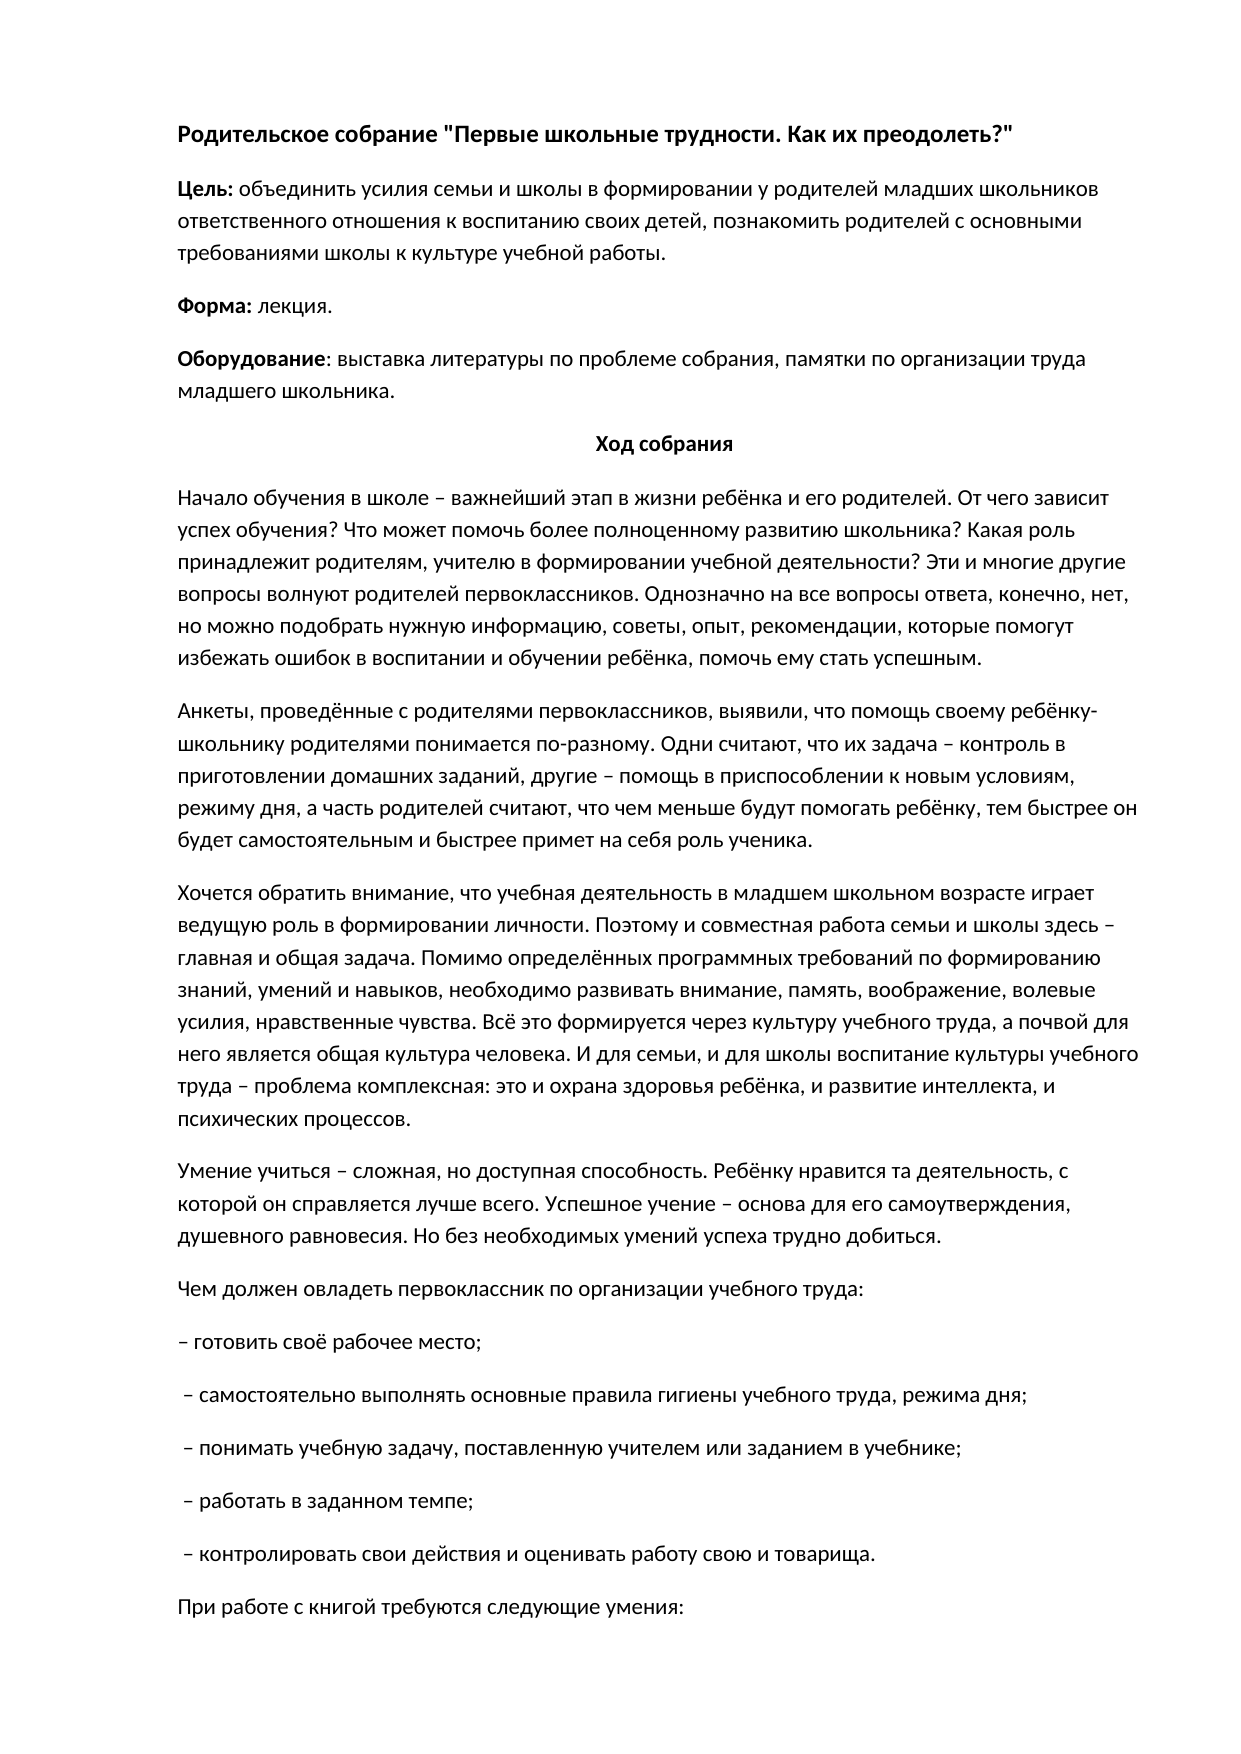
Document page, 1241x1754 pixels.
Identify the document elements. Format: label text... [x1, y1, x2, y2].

text – работать в заданном темпе; [177, 1486, 1152, 1514]
text Анкеты, проведённые с родителями первоклассников, выявили, что помощь своему ребёнку-школьнику родителями понимается по-разному. Одни считают, что их задача – контроль в приготовлении домашних заданий, другие – помощь в приспособлении к новым условиям, режиму дня, а часть родителей считают, что чем меньше будут помогать ребёнку, тем быстрее он будет самостоятельным и быстрее примет на себя роль ученика. [177, 697, 1152, 853]
text – понимать учебную задачу, поставленную учителем или заданием в учебнике; [177, 1433, 1152, 1461]
text Ход собрания [177, 429, 1152, 458]
text – самостоятельно выполнять основные правила гигиены учебного труда, режима дня; [177, 1380, 1152, 1408]
text Цель: объединить усилия семьи и школы в формировании у родителей младших школьников ответственного отношения к воспитанию своих детей, познакомить родителей с основными требованиями школы к культуре учебной работы. [177, 174, 1152, 266]
text Начало обучения в школе – важнейший этап в жизни ребёнка и его родителей. От чего зависит успех обучения? Что может помочь более полноценному развитию школьника? Какая роль принадлежит родителям, учителю в формировании учебной деятельности? Эти и многие другие вопросы волнуют родителей первоклассников. Однозначно на все вопросы ответа, конечно, нет, но можно подобрать нужную информацию, советы, опыт, рекомендации, которые помогут избежать ошибок в воспитании и обучении ребёнка, помочь ему стать успешным. [177, 483, 1152, 672]
text Форма: лекция. [177, 291, 1152, 319]
text – контролировать свои действия и оценивать работу свою и товарища. [177, 1539, 1152, 1567]
text Родительское собрание "Первые школьные трудности. Как их преодолеть?" [177, 118, 1152, 149]
text Умение учиться – сложная, но доступная способность. Ребёнку нравится та деятельность, с которой он справляется лучше всего. Успешное учение – основа для его самоутверждения, душевного равновесия. Но без необходимых умений успеха трудно добиться. [177, 1157, 1152, 1249]
text Хочется обратить внимание, что учебная деятельность в младшем школьном возрасте играет ведущую роль в формировании личности. Поэтому и совместная работа семьи и школы здесь – главная и общая задача. Помимо определённых программных требований по формированию знаний, умений и навыков, необходимо развивать внимание, память, воображение, волевые усилия, нравственные чувства. Всё это формируется через культуру учебного труда, а почвой для него является общая культура человека. И для семьи, и для школы воспитание культуры учебного труда – проблема комплексная: это и охрана здоровья ребёнка, и развитие интеллекта, и психических процессов. [177, 878, 1152, 1132]
text Чем должен овладеть первоклассник по организации учебного труда: [177, 1274, 1152, 1302]
text При работе с книгой требуются следующие умения: [177, 1592, 1152, 1620]
text Оборудование: выставка литературы по проблеме собрания, памятки по организации труда младшего школьника. [177, 344, 1152, 404]
text – готовить своё рабочее место; [177, 1327, 1152, 1355]
